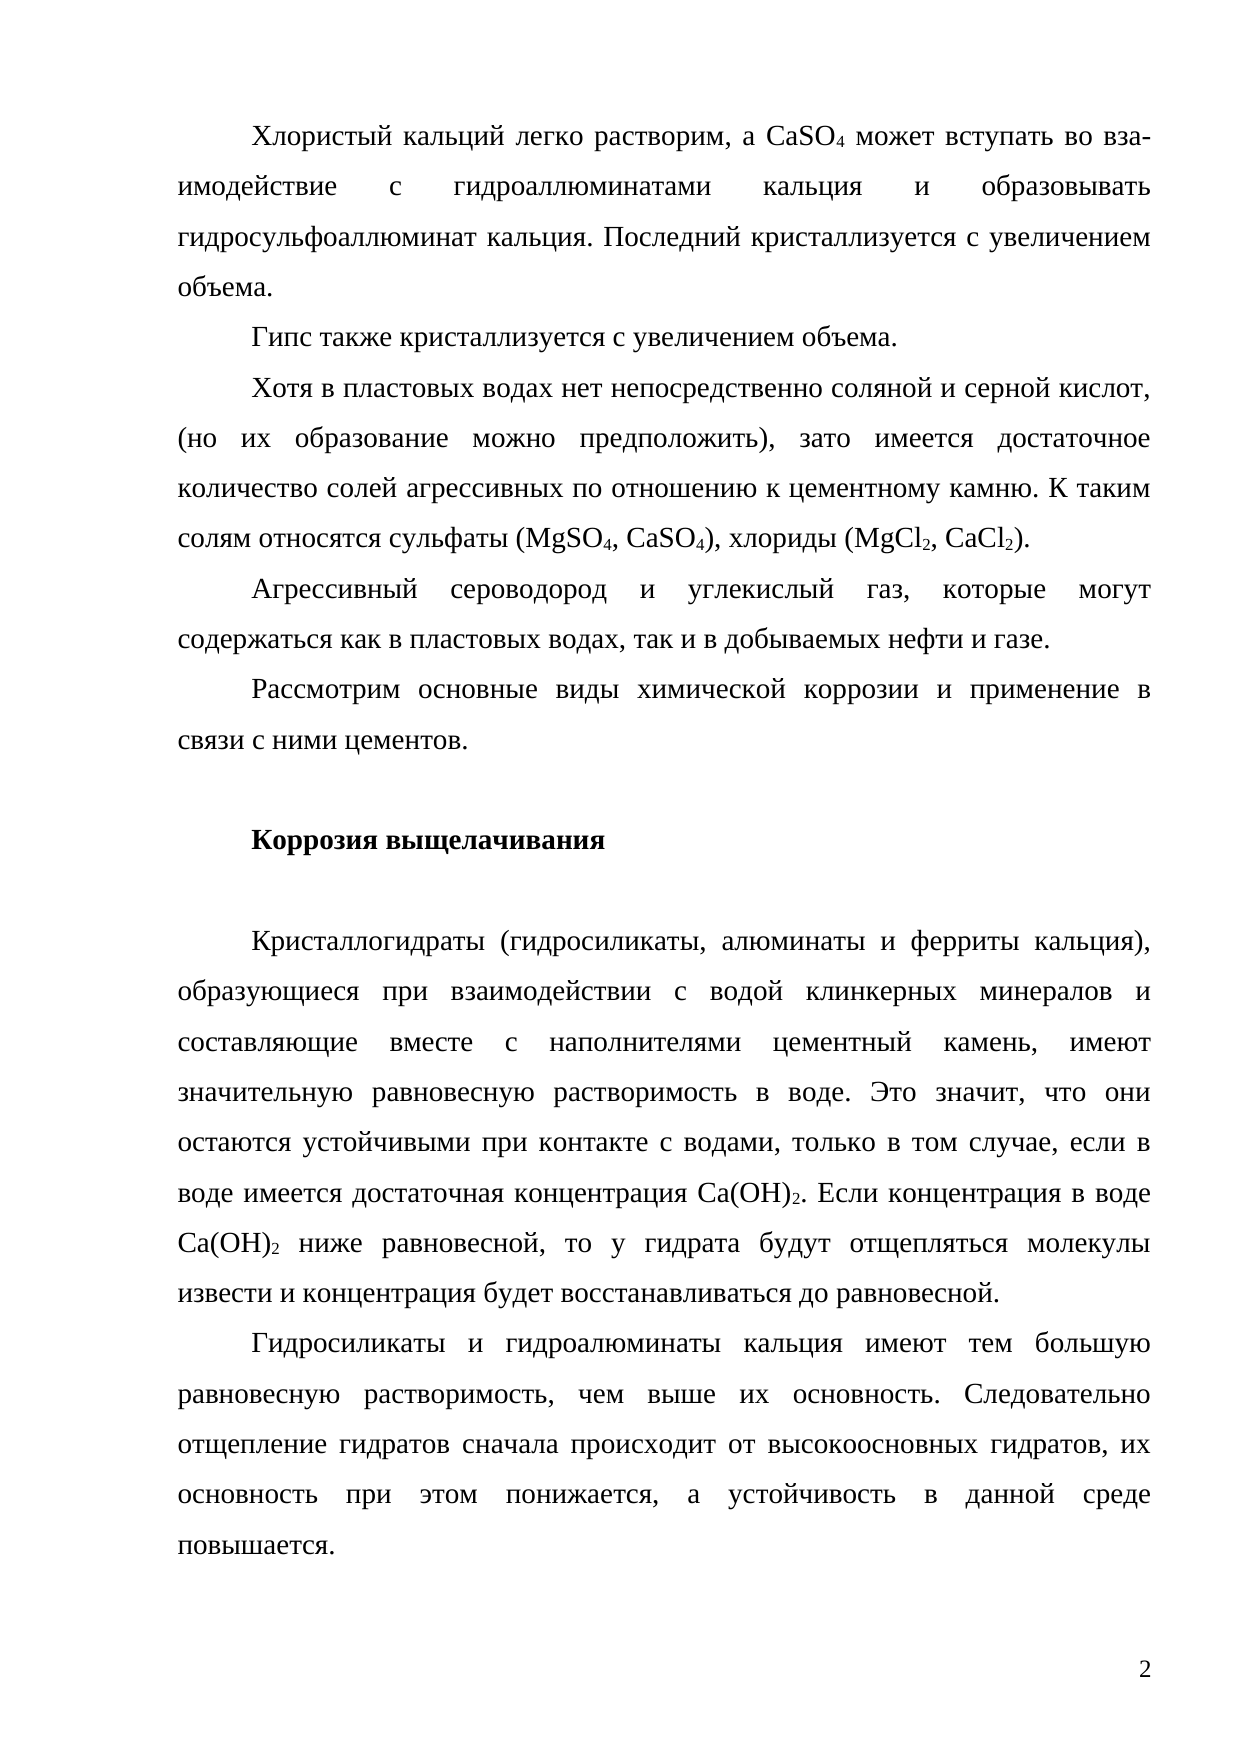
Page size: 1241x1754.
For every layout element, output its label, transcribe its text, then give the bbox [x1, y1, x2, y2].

text Рассмотрим основные виды химической коррозии и применение в связи с ними цементов. [177, 672, 1152, 755]
text Гипс также кристаллизуется с увеличением объема. [177, 319, 1152, 353]
text Агрессивный сероводород и углекислый газ, которые могут содержаться как в пластовых водах, так и в добываемых нефти и газе. [177, 571, 1152, 655]
text Коррозия выщелачивания [177, 822, 1152, 856]
text Хлористый кальций легко растворим, а CaSO4 может вступать во вза-имодействие с гидроаллюминатами кальция и образовывать гидросульфоаллюминат кальция. Последний кристаллизуется с увеличением объема. [177, 118, 1152, 303]
text Гидросиликаты и гидроалюминаты кальция имеют тем большую равновесную растворимость, чем выше их основность. Следовательно отщепление гидратов сначала происходит от высокоосновных гидратов, их основность при этом понижается, а устойчивость в данной среде повышается. [177, 1326, 1152, 1560]
text Кристаллогидраты (гидросиликаты, алюминаты и ферриты кальция), образующиеся при взаимодействии с водой клинкерных минералов и составляющие вместе с наполнителями цементный камень, имеют значительную равновесную растворимость в воде. Это значит, что они остаются устойчивыми при контакте с водами, только в том случае, если в воде имеется достаточная концентрация Са(ОН)2. Если концентрация в воде Са(ОН)2 ниже равновесной, то у гидрата будут отщепляться молекулы извести и концентрация будет восстанавливаться до равновесной. [177, 923, 1152, 1309]
text Хотя в пластовых водах нет непосредственно соляной и серной кислот, (но их образование можно предположить), зато имеется достаточное количество солей агрессивных по отношению к цементному камню. К таким солям относятся сульфаты (MgSO4, CaSO4), хлориды (MgCl2, CaCl2). [177, 370, 1152, 554]
